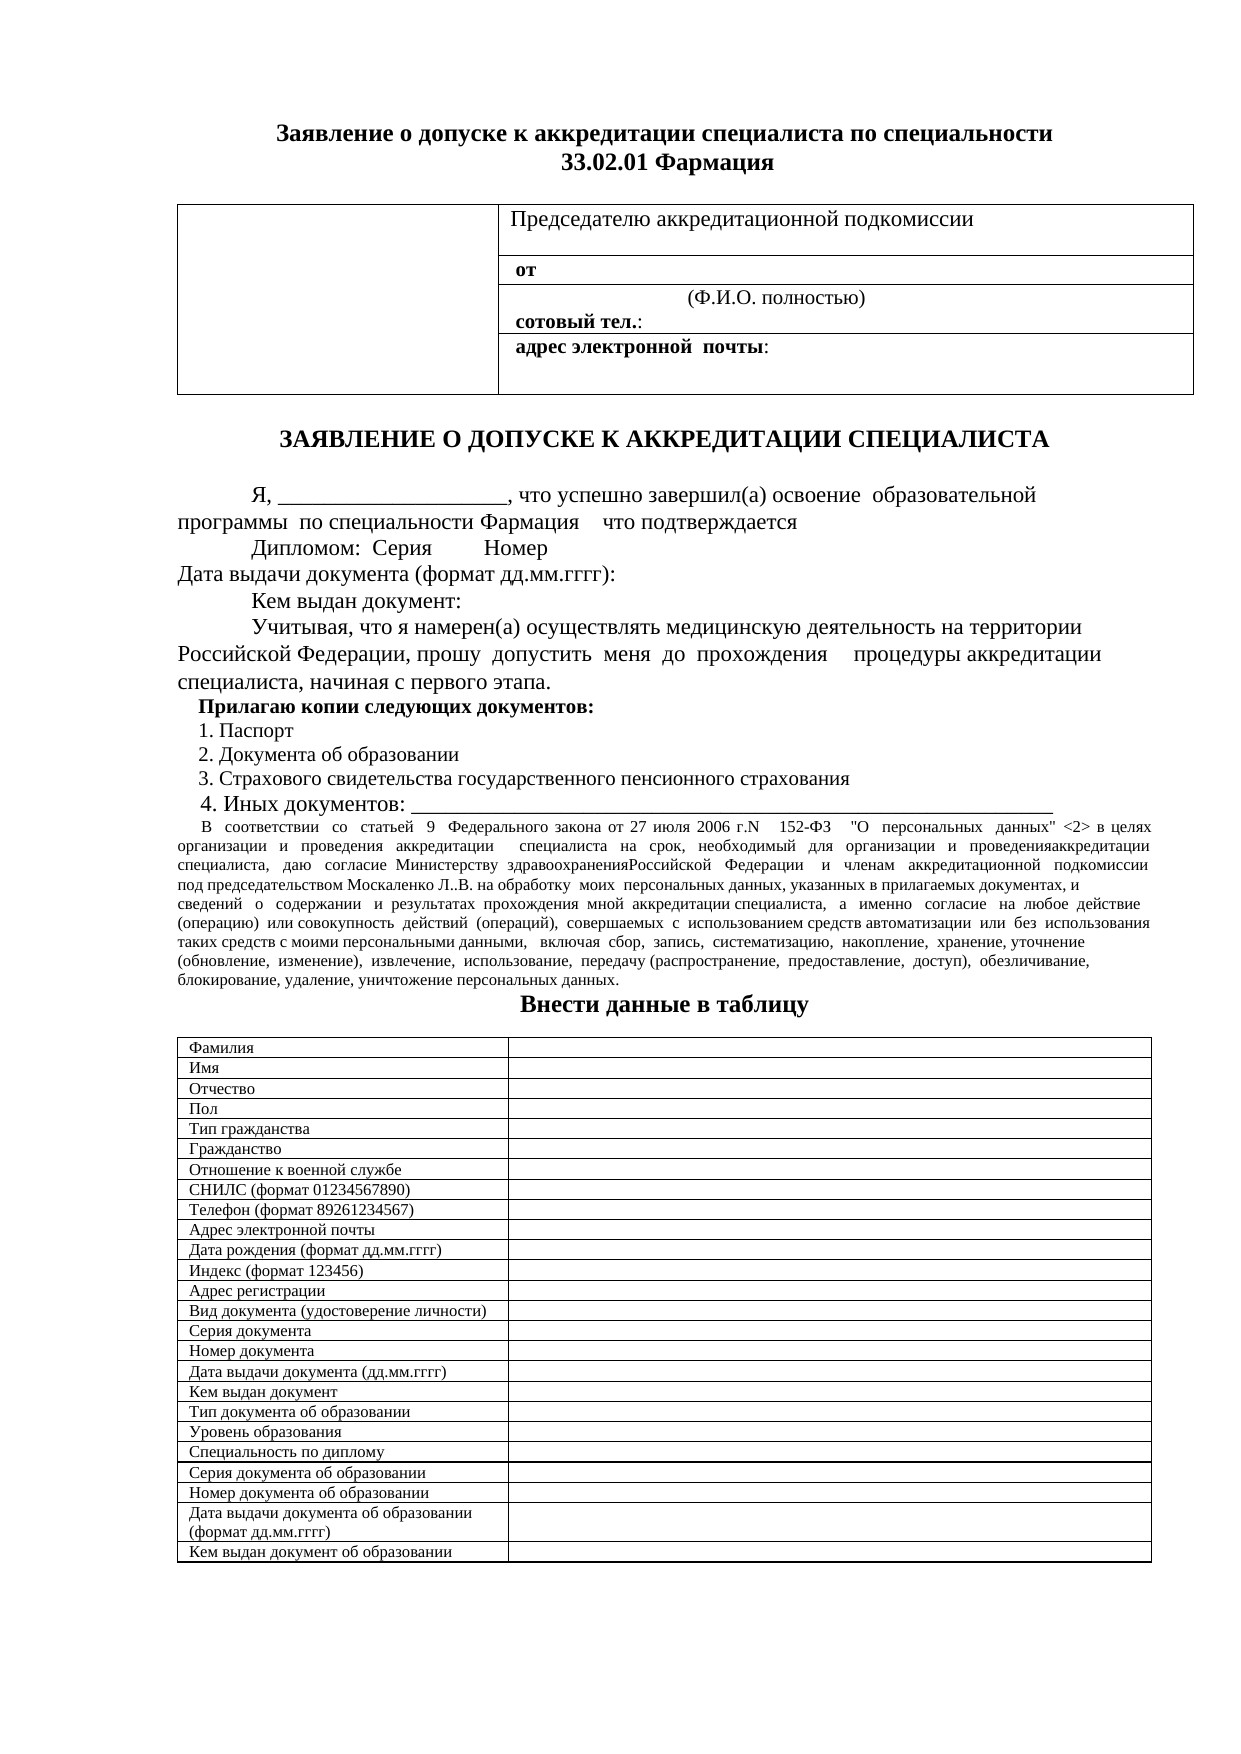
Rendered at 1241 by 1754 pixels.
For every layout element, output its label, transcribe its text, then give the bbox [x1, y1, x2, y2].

table_cell Специальность по диплому [178, 1442, 508, 1461]
table_cell [509, 1301, 1151, 1320]
table_cell Телефон (формат 89261234567) [178, 1200, 508, 1219]
text сведений о содержании и результатах прохождения мной аккредитации специалиста, а именно согласие на любое действие (операцию) или совокупность действий (операций), совершаемых с использованием средств автоматизации или без использования таких средств с моими персональными данными, включая сбор, запись, систематизацию, накопление, хранение, уточнение (обновление, изменение), извлечение, использование, передачу (распространение, предоставление, доступ), обезличивание, блокирование, удаление, уничтожение персональных данных. [177, 893, 1152, 989]
text В соответствии со статьей 9 Федерального закона от N 152-ФЗ "О персональных данных" <2> в целях организации и проведения аккредитации специалиста на срок, необходимый для организации и проведенияаккредитации специалиста, даю согласие Министерству здравоохраненияРоссийской Федерации и членам аккредитационной подкомиссии под председательством Москаленко Л..В. на обработку моих персональных данных, указанных в прилагаемых документах, и [177, 817, 1152, 893]
table_header [178, 205, 498, 394]
table_cell Тип документа об образовании [178, 1402, 508, 1421]
text 4. Иных документов: ________________________________________________________ [177, 790, 1152, 817]
table_cell Адрес электронной почты [178, 1220, 508, 1239]
table_cell [509, 1361, 1151, 1381]
text Внести данные в таблицу [177, 989, 1152, 1018]
table_cell [509, 1119, 1151, 1138]
table_cell от [499, 256, 1193, 283]
table_cell [509, 1483, 1151, 1502]
text Кем выдан документ: [177, 587, 1152, 613]
table_cell [509, 1260, 1151, 1279]
text 2. Документа об образовании [177, 742, 1152, 766]
table_cell Серия документа [178, 1321, 508, 1340]
table_cell [509, 1542, 1151, 1561]
table_cell [509, 1099, 1151, 1118]
table_cell адрес электронной почты: [499, 334, 1193, 394]
table_cell [509, 1341, 1151, 1360]
table_cell Дата выдачи документа об образовании (формат дд.мм.гггг) [178, 1503, 508, 1541]
table_header Фамилия [178, 1038, 508, 1057]
table_cell Гражданство [178, 1139, 508, 1158]
table_cell [509, 1200, 1151, 1219]
table_cell Серия документа об образовании [178, 1463, 508, 1482]
text Прилагаю копии следующих документов: [177, 694, 1152, 718]
table_cell [509, 1321, 1151, 1340]
table_header Председателю аккредитационной подкомиссии [499, 205, 1193, 255]
text Я, ____________________, что успешно завершил(а) освоение образовательной программы по специальности Фармация что подтверждается [177, 481, 1152, 534]
table_cell [509, 1463, 1151, 1482]
table_cell Кем выдан документ [178, 1382, 508, 1401]
text Заявление о допуске к аккредитации специалиста по специальности [177, 118, 1152, 147]
table_cell Кем выдан документ об образовании [178, 1542, 508, 1561]
text 3. Страхового свидетельства государственного пенсионного страхования [177, 766, 1152, 790]
table_cell [509, 1139, 1151, 1158]
table_header [509, 1038, 1151, 1057]
table_cell Номер документа об образовании [178, 1483, 508, 1502]
text 33.02.01 Фармация [177, 147, 1152, 176]
table_cell Тип гражданства [178, 1119, 508, 1138]
table_cell СНИЛС (формат 01234567890) [178, 1180, 508, 1199]
table_cell Адрес регистрации [178, 1281, 508, 1300]
table_cell Отношение к военной службе [178, 1159, 508, 1178]
table_cell Уровень образования [178, 1422, 508, 1441]
table_cell [509, 1180, 1151, 1199]
table_cell [509, 1079, 1151, 1098]
table_cell Пол [178, 1099, 508, 1118]
text 1. Паспорт [177, 718, 1152, 742]
table_cell Дата выдачи документа (дд.мм.гггг) [178, 1361, 508, 1381]
table_cell [509, 1281, 1151, 1300]
table_cell [509, 1503, 1151, 1541]
text Дипломом: Серия Номер Дата выдачи документа (формат дд.мм.гггг): [177, 534, 1152, 587]
table_cell Отчество [178, 1079, 508, 1098]
text Учитывая, что я намерен(а) осуществлять медицинскую деятельность на территории Российской Федерации, прошу допустить меня до прохождения процедуры аккредитации специалиста, начиная с первого этапа. [177, 613, 1152, 694]
table_cell [509, 1159, 1151, 1178]
table_cell Дата рождения (формат дд.мм.гггг) [178, 1240, 508, 1259]
table_cell Индекс (формат 123456) [178, 1260, 508, 1279]
table_cell Вид документа (удостоверение личности) [178, 1301, 508, 1320]
table_cell [509, 1442, 1151, 1461]
table_cell Имя [178, 1058, 508, 1077]
table_cell Номер документа [178, 1341, 508, 1360]
table_cell [509, 1240, 1151, 1259]
table_cell [509, 1402, 1151, 1421]
table_cell [509, 1382, 1151, 1401]
table_cell [509, 1058, 1151, 1077]
table_cell (Ф.И.О. полностью) сотовый тел.: [499, 285, 1193, 333]
table_cell [509, 1220, 1151, 1239]
table_cell [509, 1422, 1151, 1441]
text ЗАЯВЛЕНИЕ О ДОПУСКЕ К АККРЕДИТАЦИИ СПЕЦИАЛИСТА [177, 424, 1152, 453]
